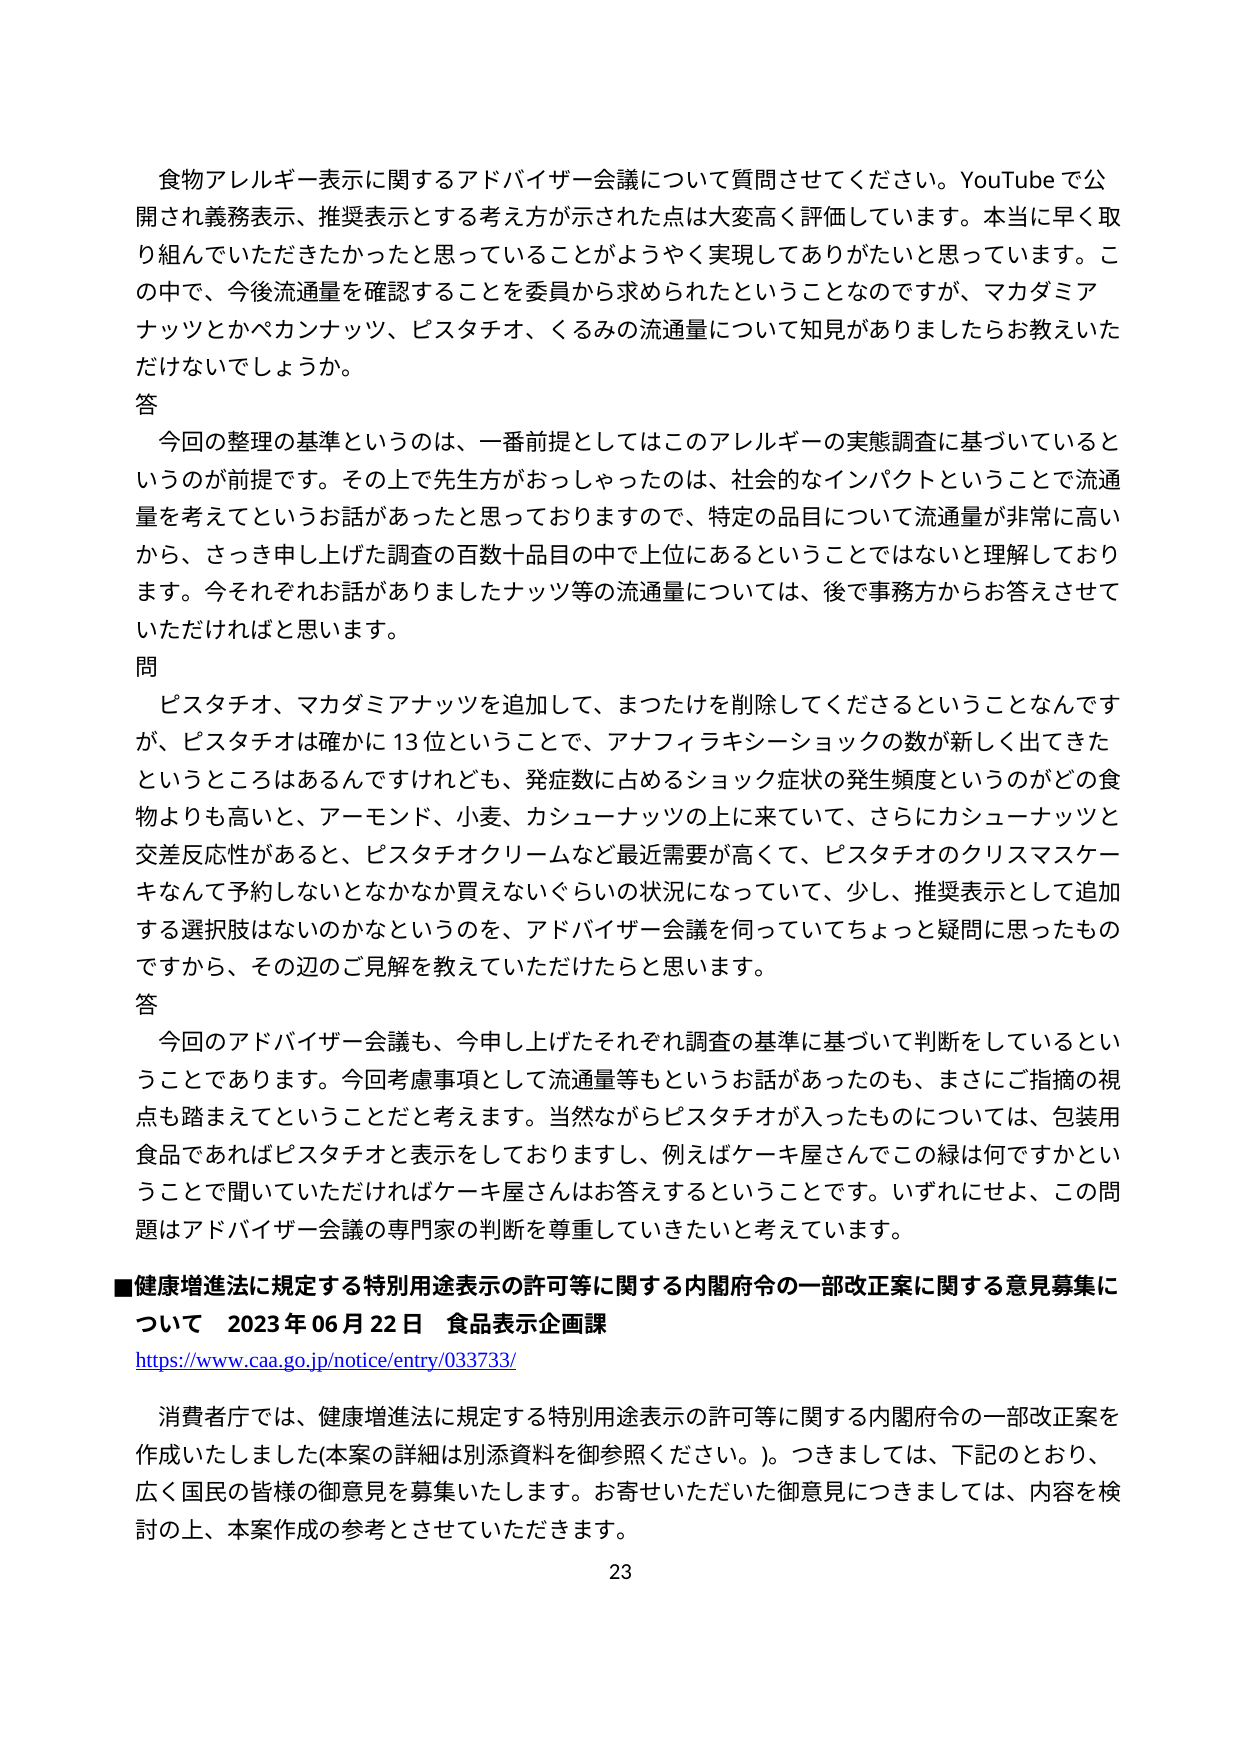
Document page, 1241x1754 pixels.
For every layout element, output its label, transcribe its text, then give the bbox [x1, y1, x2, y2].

text 問 [112, 647, 1128, 685]
text 消費者庁では、健康増進法に規定する特別用途表示の許可等に関する内閣府令の一部改正案を作成いたしました(本案の詳細は別添資料を御参照ください。)。つきましては、下記のとおり、広く国民の皆様の御意見を募集いたします。お寄せいただいた御意見につきましては、内容を検討の上、本案作成の参考とさせていただきます。 [135, 1397, 1128, 1547]
text 答 [112, 385, 1128, 422]
text ピスタチオ、マカダミアナッツを追加して、まつたけを削除してくださるということなんですが、ピスタチオは確かに13位ということで、アナフィラキシーショックの数が新しく出てきたというところはあるんですけれども、発症数に占めるショック症状の発生頻度というのがどの食物よりも高いと、アーモンド、小麦、カシューナッツの上に来ていて、さらにカシューナッツと交差反応性があると、ピスタチオクリームなど最近需要が高くて、ピスタチオのクリスマスケーキなんて予約しないとなかなか買えないぐらいの状況になっていて、少し、推奨表示として追加する選択肢はないのかなというのを、アドバイザー会議を伺っていてちょっと疑問に思ったものですから、その辺のご見解を教えていただけたらと思います。 [135, 685, 1128, 985]
text ■健康増進法に規定する特別用途表示の許可等に関する内閣府令の一部改正案に関する意見募集について 2023年06月22日 食品表示企画課 [112, 1266, 1128, 1341]
text 今回のアドバイザー会議も、今申し上げたそれぞれ調査の基準に基づいて判断をしているということであります。今回考慮事項として流通量等もというお話があったのも、まさにご指摘の視点も踏まえてということだと考えます。当然ながらピスタチオが入ったものについては、包装用食品であればピスタチオと表示をしておりますし、例えばケーキ屋さんでこの緑は何ですかということで聞いていただければケーキ屋さんはお答えするということです。いずれにせよ、この問題はアドバイザー会議の専門家の判断を尊重していきたいと考えています。 [135, 1022, 1128, 1247]
text https://www.caa.go.jp/notice/entry/033733/ [112, 1341, 1128, 1378]
text 今回の整理の基準というのは、一番前提としてはこのアレルギーの実態調査に基づいているというのが前提です。その上で先生方がおっしゃったのは、社会的なインパクトということで流通量を考えてというお話があったと思っておりますので、特定の品目について流通量が非常に高いから、さっき申し上げた調査の百数十品目の中で上位にあるということではないと理解しております。今それぞれお話がありましたナッツ等の流通量については、後で事務方からお答えさせていただければと思います。 [135, 422, 1128, 647]
text 答 [112, 985, 1128, 1022]
text 食物アレルギー表示に関するアドバイザー会議について質問させてください。YouTubeで公開され義務表示、推奨表示とする考え方が示された点は大変高く評価しています。本当に早く取り組んでいただきたかったと思っていることがようやく実現してありがたいと思っています。この中で、今後流通量を確認することを委員から求められたということなのですが、マカダミアナッツとかペカンナッツ、ピスタチオ、くるみの流通量について知見がありましたらお教えいただけないでしょうか。 [135, 160, 1128, 385]
